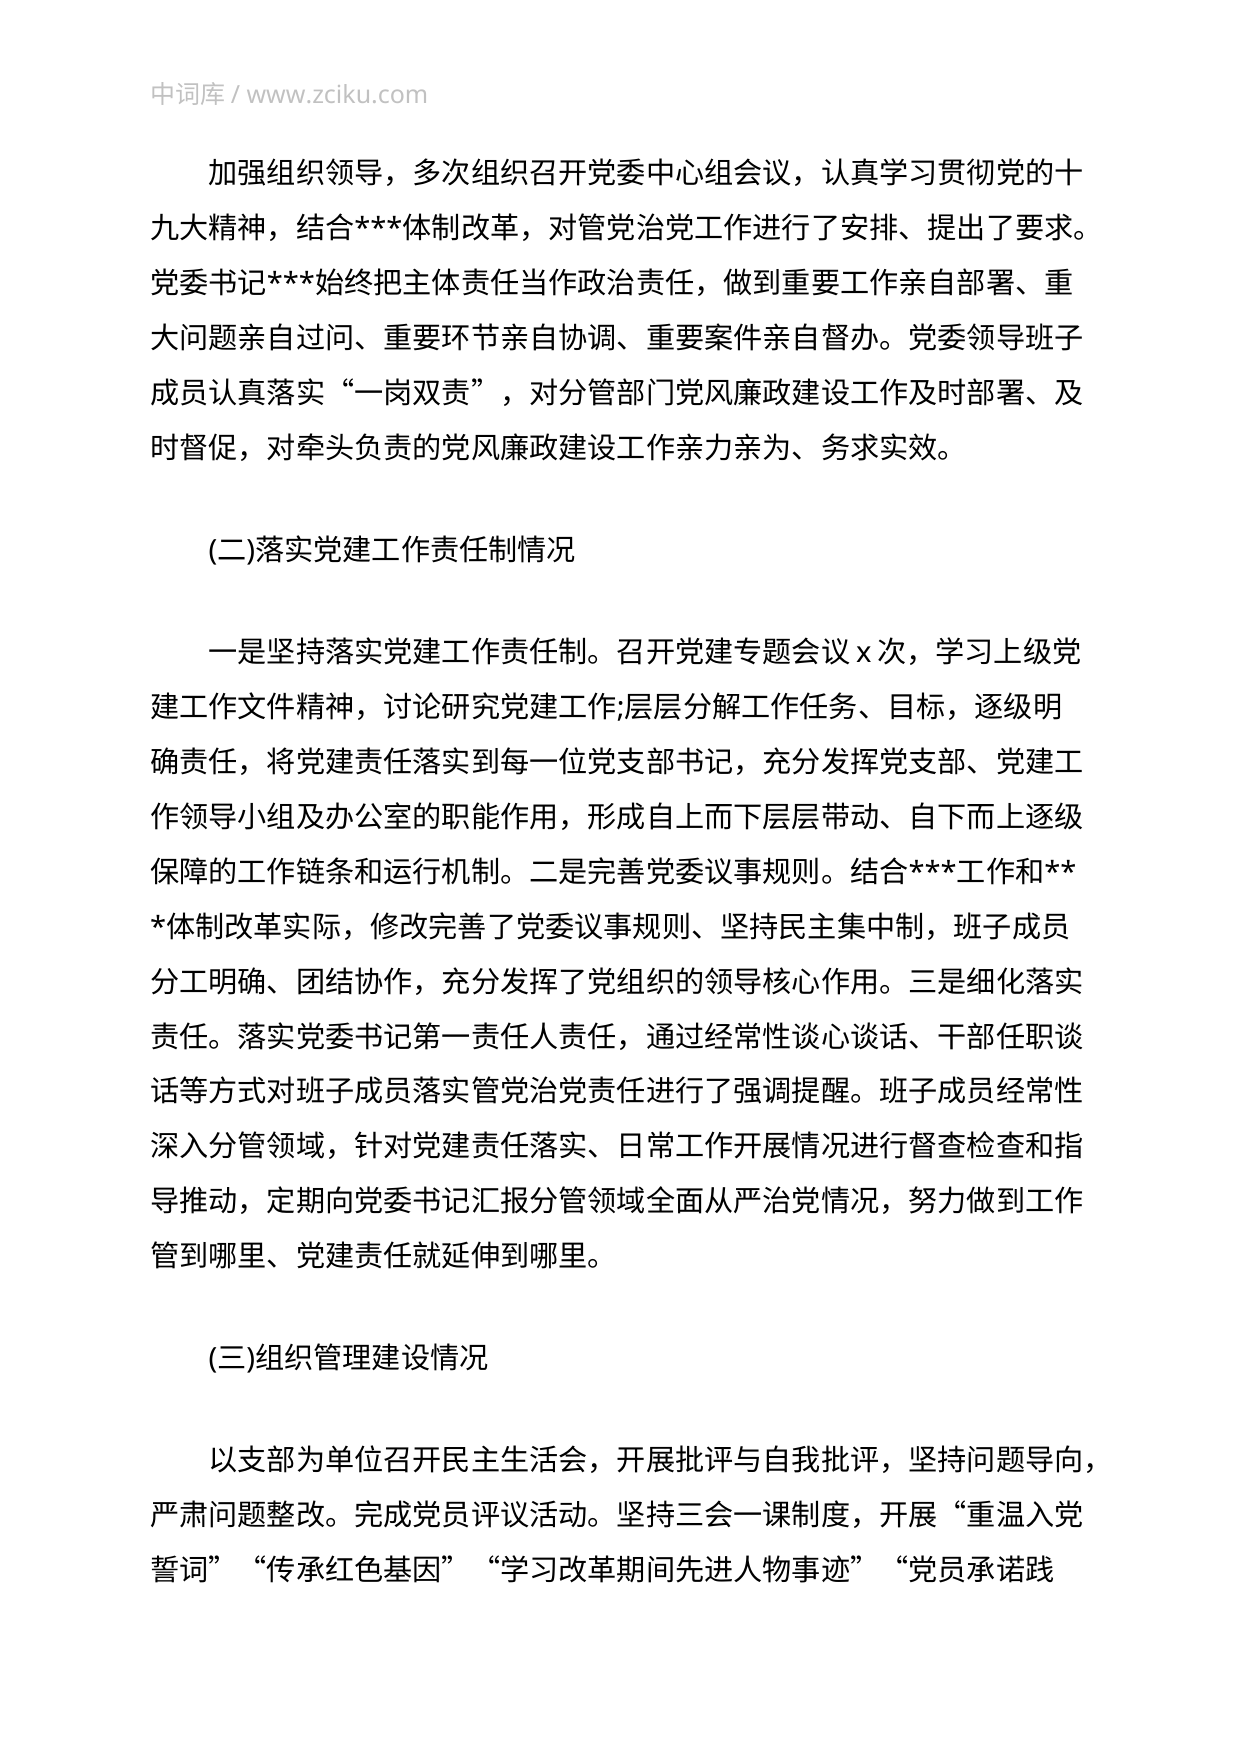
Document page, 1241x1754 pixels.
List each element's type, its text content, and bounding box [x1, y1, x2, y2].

text 加强组织领导，多次组织召开党委中心组会议，认真学习贯彻党的十九大精神，结合***体制改革，对管党治党工作进行了安排、提出了要求。党委书记***始终把主体责任当作政治责任，做到重要工作亲自部署、重大问题亲自过问、重要环节亲自协调、重要案件亲自督办。党委领导班子成员认真落实“一岗双责”，对分管部门党风廉政建设工作及时部署、及时督促，对牵头负责的党风廉政建设工作亲力亲为、务求实效。 [150, 150, 1090, 467]
text 一是坚持落实党建工作责任制。召开党建专题会议x次，学习上级党建工作文件精神，讨论研究党建工作;层层分解工作任务、目标，逐级明确责任，将党建责任落实到每一位党支部书记，充分发挥党支部、党建工作领导小组及办公室的职能作用，形成自上而下层层带动、自下而上逐级保障的工作链条和运行机制。二是完善党委议事规则。结合***工作和***体制改革实际，修改完善了党委议事规则、坚持民主集中制，班子成员分工明确、团结协作，充分发挥了党组织的领导核心作用。三是细化落实责任。落实党委书记第一责任人责任，通过经常性谈心谈话、干部任职谈话等方式对班子成员落实管党治党责任进行了强调提醒。班子成员经常性深入分管领域，针对党建责任落实、日常工作开展情况进行督查检查和指导推动，定期向党委书记汇报分管领域全面从严治党情况，努力做到工作管到哪里、党建责任就延伸到哪里。 [150, 628, 1090, 1275]
text (三)组织管理建设情况 [150, 1334, 1090, 1377]
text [150, 1436, 1090, 1588]
text (二)落实党建工作责任制情况 [150, 526, 1090, 569]
